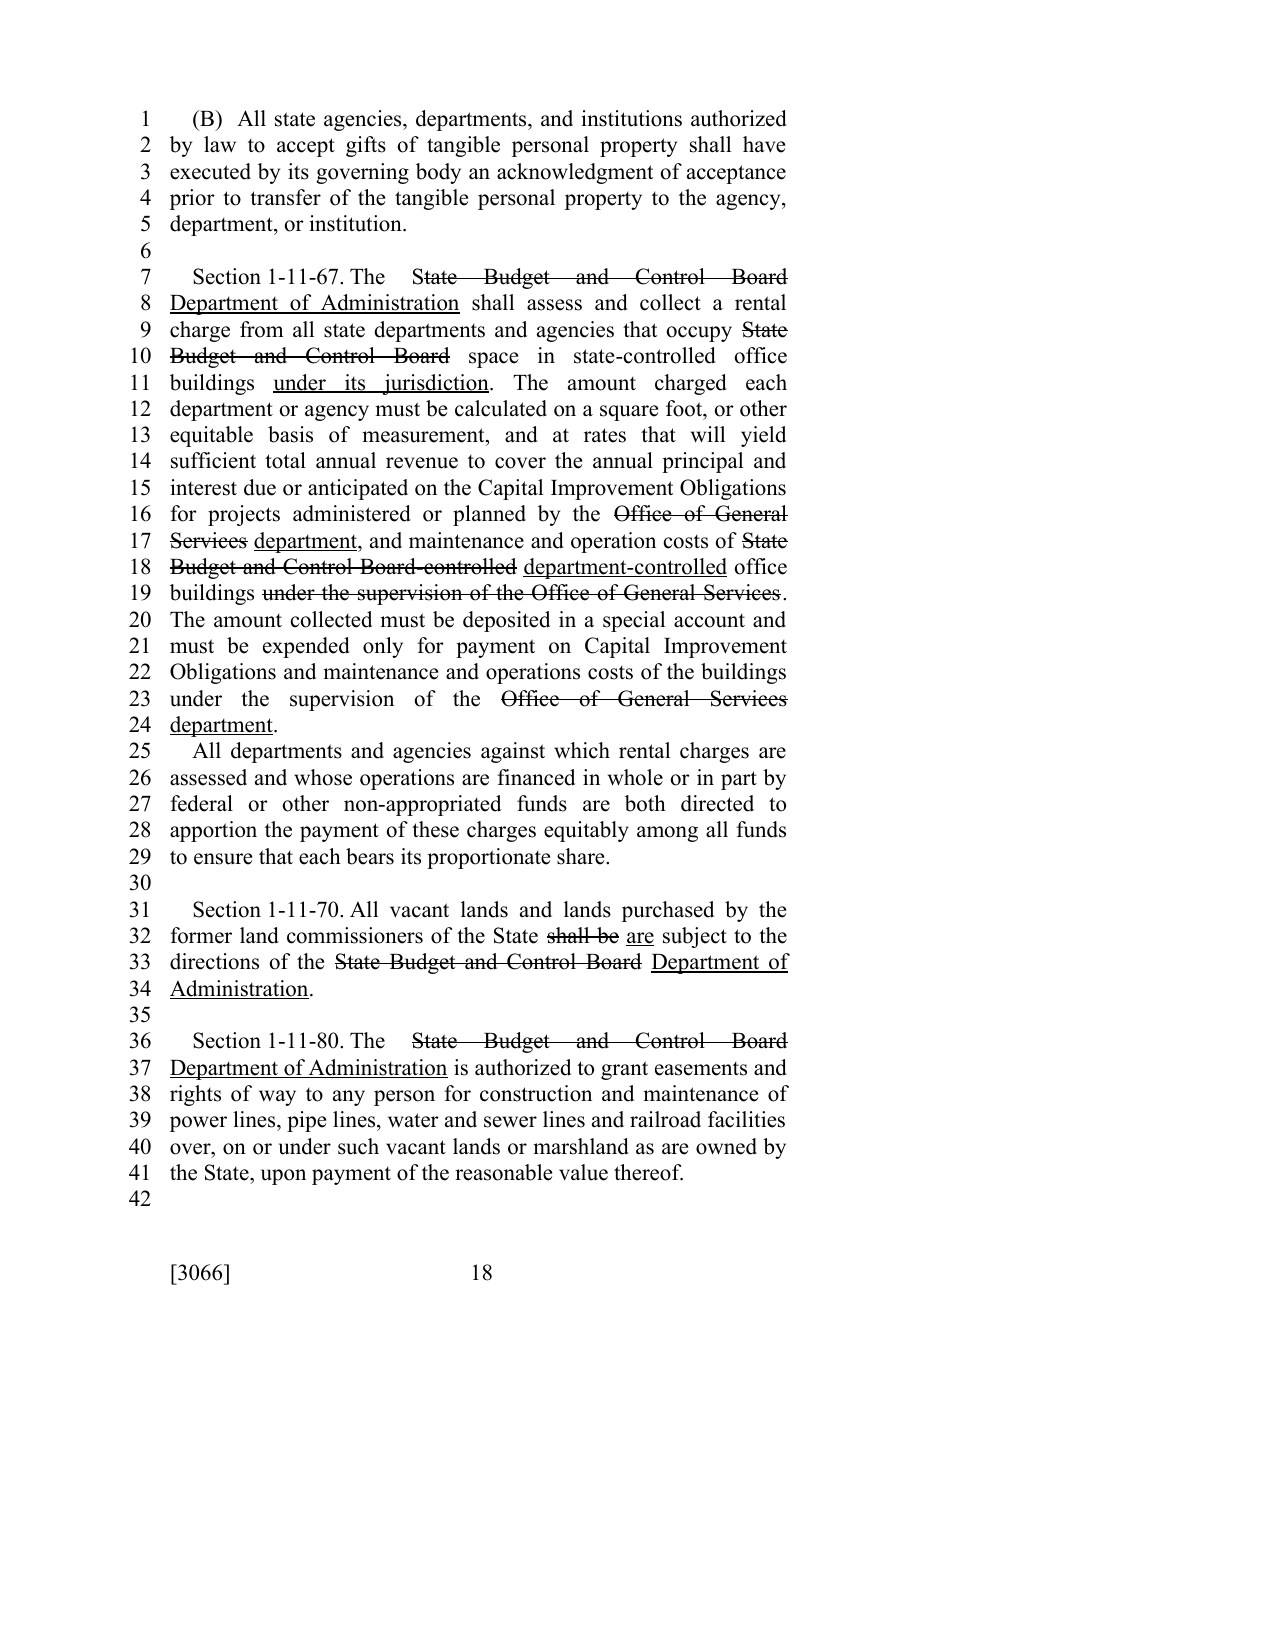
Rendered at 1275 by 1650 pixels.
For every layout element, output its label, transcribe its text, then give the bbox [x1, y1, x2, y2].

text All departments and agencies against which rental charges are assessed and whose operations are financed in whole or in part by federal or other non-appropriated funds are both directed to apportion the payment of these charges equitably among all funds to ensure that each bears its proportionate share. [169, 737, 787, 869]
text Section 1-11-67. The State Budget and Control Board Department of Administration shall assess and collect a rental charge from all state departments and agencies that occupy State Budget and Control Board space in state-controlled office buildings under its jurisdiction. The amount charged each department or agency must be calculated on a square foot, or other equitable basis of measurement, and at rates that will yield sufficient total annual revenue to cover the annual principal and interest due or anticipated on the Capital Improvement Obligations for projects administered or planned by the Office of General Services department, and maintenance and operation costs of State Budget and Control Board-controlled department-controlled office buildings under the supervision of the Office of General Services. The amount collected must be deposited in a special account and must be expended only for payment on Capital Improvement Obligations and maintenance and operations costs of the buildings under the supervision of the Office of General Services department. [169, 263, 787, 737]
text (B) All state agencies, departments, and institutions authorized by law to accept gifts of tangible personal property shall have executed by its governing body an acknowledgment of acceptance prior to transfer of the tangible personal property to the agency, department, or institution. [169, 105, 787, 237]
text Section 1-11-70. All vacant lands and lands purchased by the former land commissioners of the State shall be are subject to the directions of the State Budget and Control Board Department of Administration. [169, 896, 787, 1001]
text Section 1-11-80. The State Budget and Control Board Department of Administration is authorized to grant easements and rights of way to any person for construction and maintenance of power lines, pipe lines, water and sewer lines and railroad facilities over, on or under such vacant lands or marshland as are owned by the State, upon payment of the reasonable value thereof. [169, 1027, 787, 1186]
